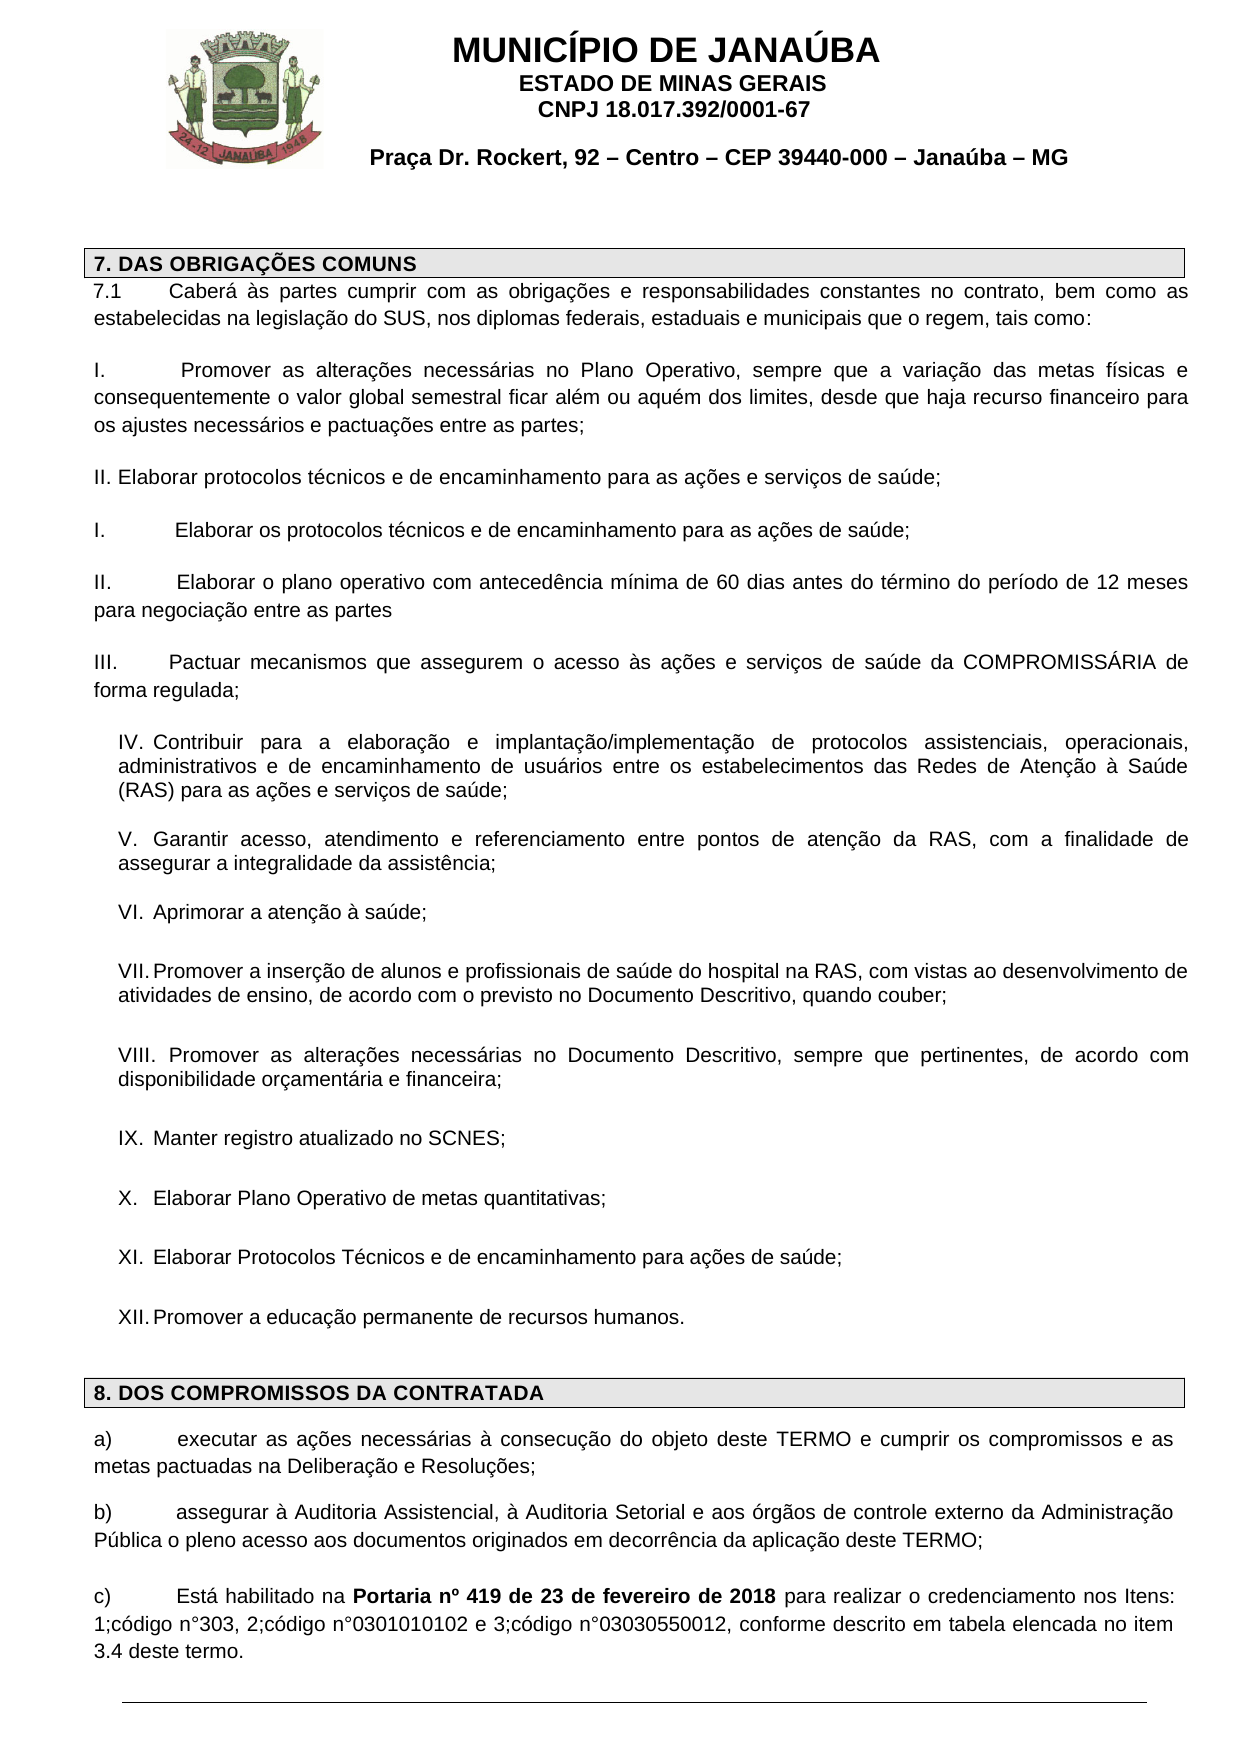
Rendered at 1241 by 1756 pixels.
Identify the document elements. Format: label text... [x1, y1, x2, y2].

list Garantir acesso, atendimento e referenciamento entre pontos de atenção da RAS, com a finalidade de assegurar a integralidade da assistência; [118, 827, 1190, 875]
list Aprimorar a atenção à saúde; [118, 900, 1190, 924]
list assegurar à Auditoria Assistencial, à Auditoria Setorial e aos órgãos de controle externo da Administração Pública o pleno acesso aos documentos originados em decorrência da aplicação deste TERMO; [94, 1500, 1176, 1552]
list Pactuar mecanismos que assegurem o acesso às ações e serviços de saúde da COMPROMISSÁRIA de forma regulada; [94, 650, 1190, 701]
list Está habilitado na Portaria nº 419 de 23 de fevereiro de 2018 para realizar o credenciamento nos Itens: 1;código n°303, 2;código n°0301010102 e 3;código n°03030550012, conforme descrito em tabela elencada no item 3.4 deste termo. [94, 1584, 1176, 1663]
list Elaborar Plano Operativo de metas quantitativas; [118, 1186, 1190, 1209]
list Elaborar o plano operativo com antecedência mínima de 60 dias antes do término do período de 12 meses para negociação entre as partes [94, 570, 1190, 621]
text 7. DAS OBRIGAÇÕES COMUNS [85, 249, 1184, 277]
text 8. DOS COMPROMISSOS DA CONTRATADA [85, 1379, 1184, 1407]
text II. Elaborar protocolos técnicos e de encaminhamento para as ações e serviços de saúde; [94, 465, 1190, 489]
list Elaborar Protocolos Técnicos e de encaminhamento para ações de saúde; [118, 1245, 1190, 1269]
list Elaborar os protocolos técnicos e de encaminhamento para as ações de saúde; [94, 517, 1190, 541]
list Promover as alterações necessárias no Plano Operativo, sempre que a variação das metas físicas e consequentemente o valor global semestral ficar além ou aquém dos limites, desde que haja recurso financeiro para os ajustes necessários e pactuações entre as partes; [94, 357, 1190, 436]
picture [165, 29, 324, 169]
list Promover as alterações necessárias no Documento Descritivo, sempre que pertinentes, de acordo com disponibilidade orçamentária e financeira; [118, 1043, 1190, 1091]
list Caberá às partes cumprir com as obrigações e responsabilidades constantes no contrato, bem como as estabelecidas na legislação do SUS, nos diplomas federais, estaduais e municipais que o regem, tais como: [93, 278, 1190, 330]
list executar as ações necessárias à consecução do objeto deste TERMO e cumprir os compromissos e as metas pactuadas na Deliberação e Resoluções; [94, 1426, 1176, 1478]
list Contribuir para a elaboração e implantação/implementação de protocolos assistenciais, operacionais, administrativos e de encaminhamento de usuários entre os estabelecimentos das Redes de Atenção à Saúde (RAS) para as ações e serviços de saúde; [118, 730, 1190, 802]
list Promover a inserção de alunos e profissionais de saúde do hospital na RAS, com vistas ao desenvolvimento de atividades de ensino, de acordo com o previsto no Documento Descritivo, quando couber; [118, 959, 1190, 1007]
list Manter registro atualizado no SCNES; [118, 1126, 1190, 1150]
list Promover a educação permanente de recursos humanos. [118, 1304, 1187, 1328]
